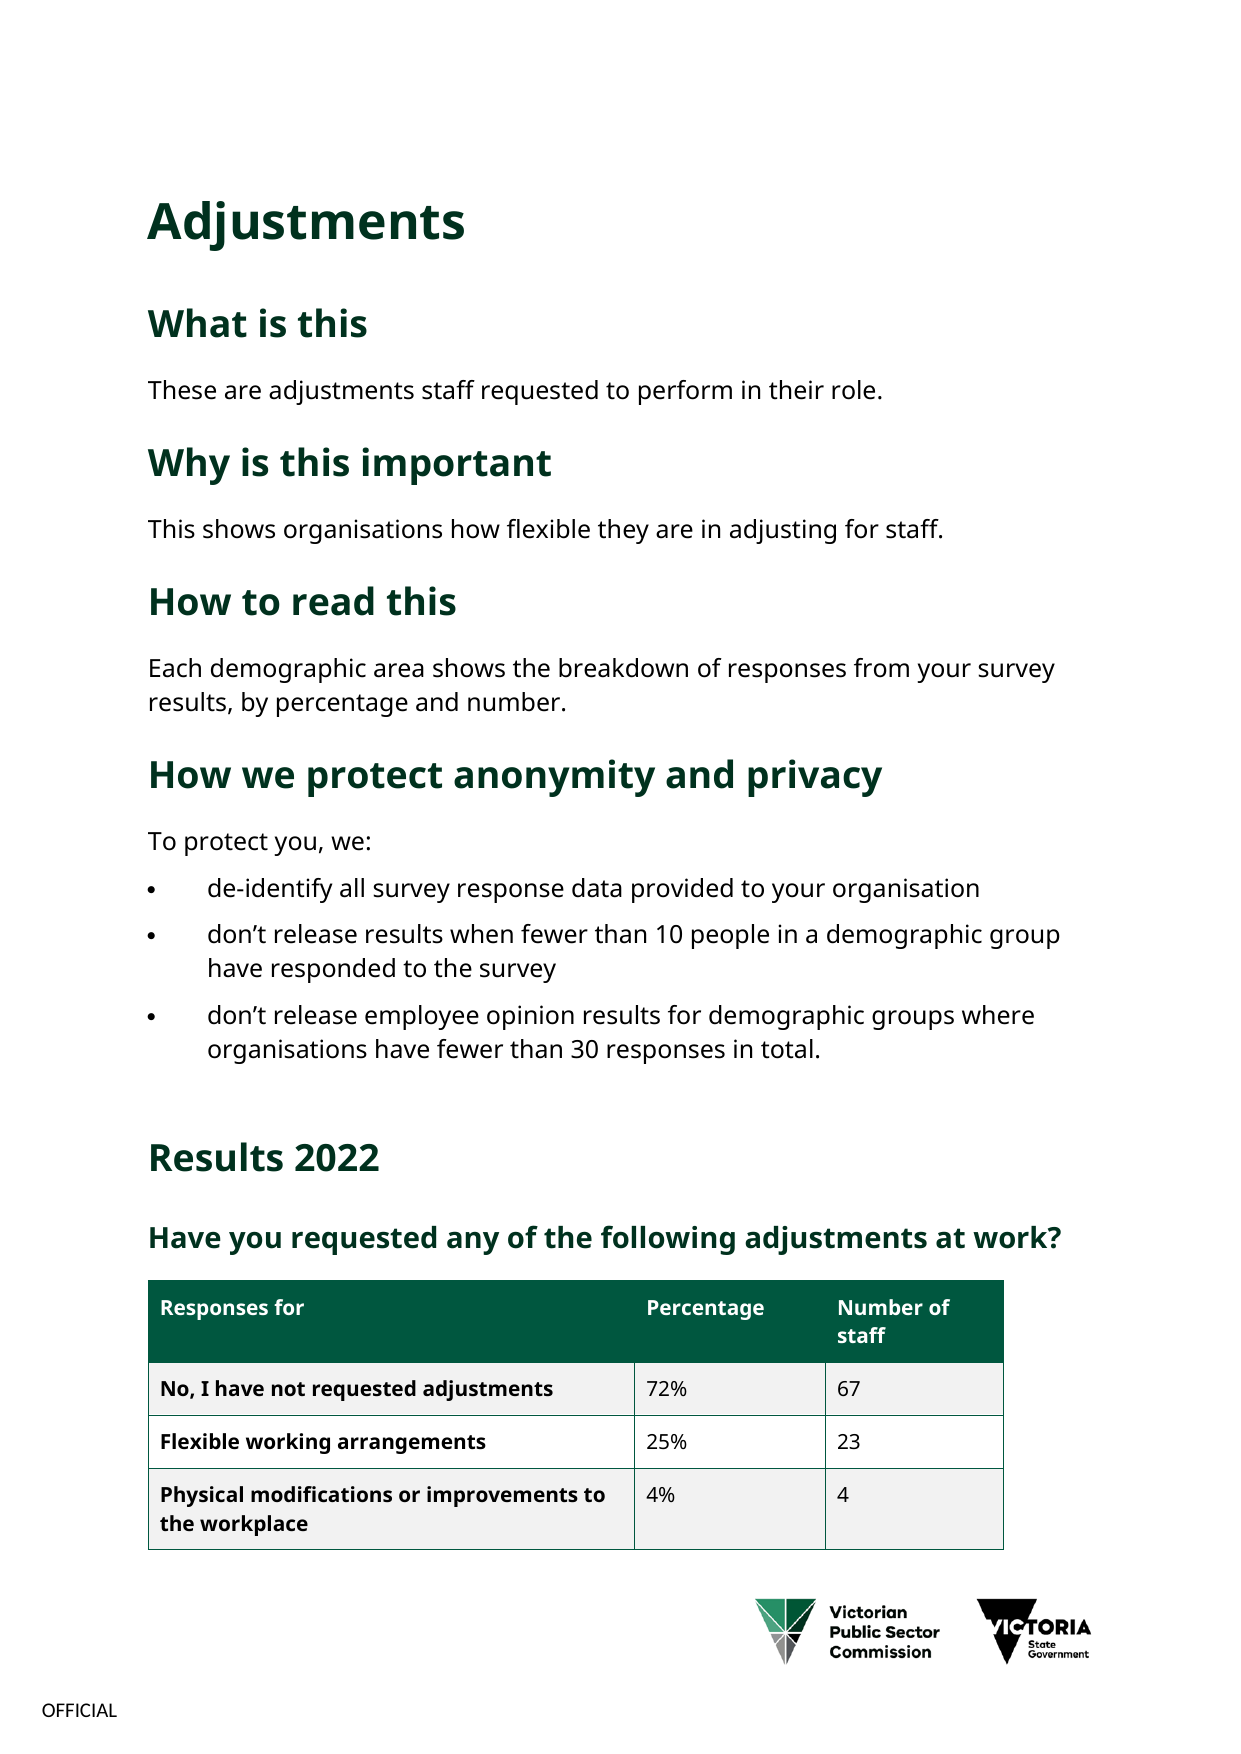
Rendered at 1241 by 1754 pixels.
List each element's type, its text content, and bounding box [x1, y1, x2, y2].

list don’t release employee opinion results for demographic groups where organisations have fewer than 30 responses in total. [148, 997, 1092, 1066]
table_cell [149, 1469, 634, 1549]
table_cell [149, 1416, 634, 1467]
subtitle How we protect anonymity and privacy [148, 748, 1092, 799]
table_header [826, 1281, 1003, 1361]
text Each demographic area shows the breakdown of responses from your survey results, by percentage and number. [148, 651, 1092, 719]
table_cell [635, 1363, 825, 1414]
subtitle Adjustments [148, 186, 1092, 254]
text These are adjustments staff requested to perform in their role. [148, 373, 1092, 407]
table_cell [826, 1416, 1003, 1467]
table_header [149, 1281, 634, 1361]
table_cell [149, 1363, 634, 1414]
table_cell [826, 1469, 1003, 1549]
text To protect you, we: [148, 824, 1092, 858]
subtitle Why is this important [148, 436, 1092, 487]
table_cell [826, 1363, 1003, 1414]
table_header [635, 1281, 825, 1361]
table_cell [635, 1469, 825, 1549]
subtitle Results 2022 [148, 1131, 1092, 1182]
subtitle How to read this [148, 575, 1092, 626]
subtitle What is this [148, 297, 1092, 348]
list don’t release results when fewer than 10 people in a demographic group have responded to the survey [148, 917, 1092, 985]
subtitle Have you requested any of the following adjustments at work? [148, 1217, 1092, 1257]
picture [754, 1598, 1093, 1666]
list de-identify all survey response data provided to your organisation [148, 871, 1092, 904]
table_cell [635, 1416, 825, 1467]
text This shows organisations how flexible they are in adjusting for staff. [148, 512, 1092, 546]
